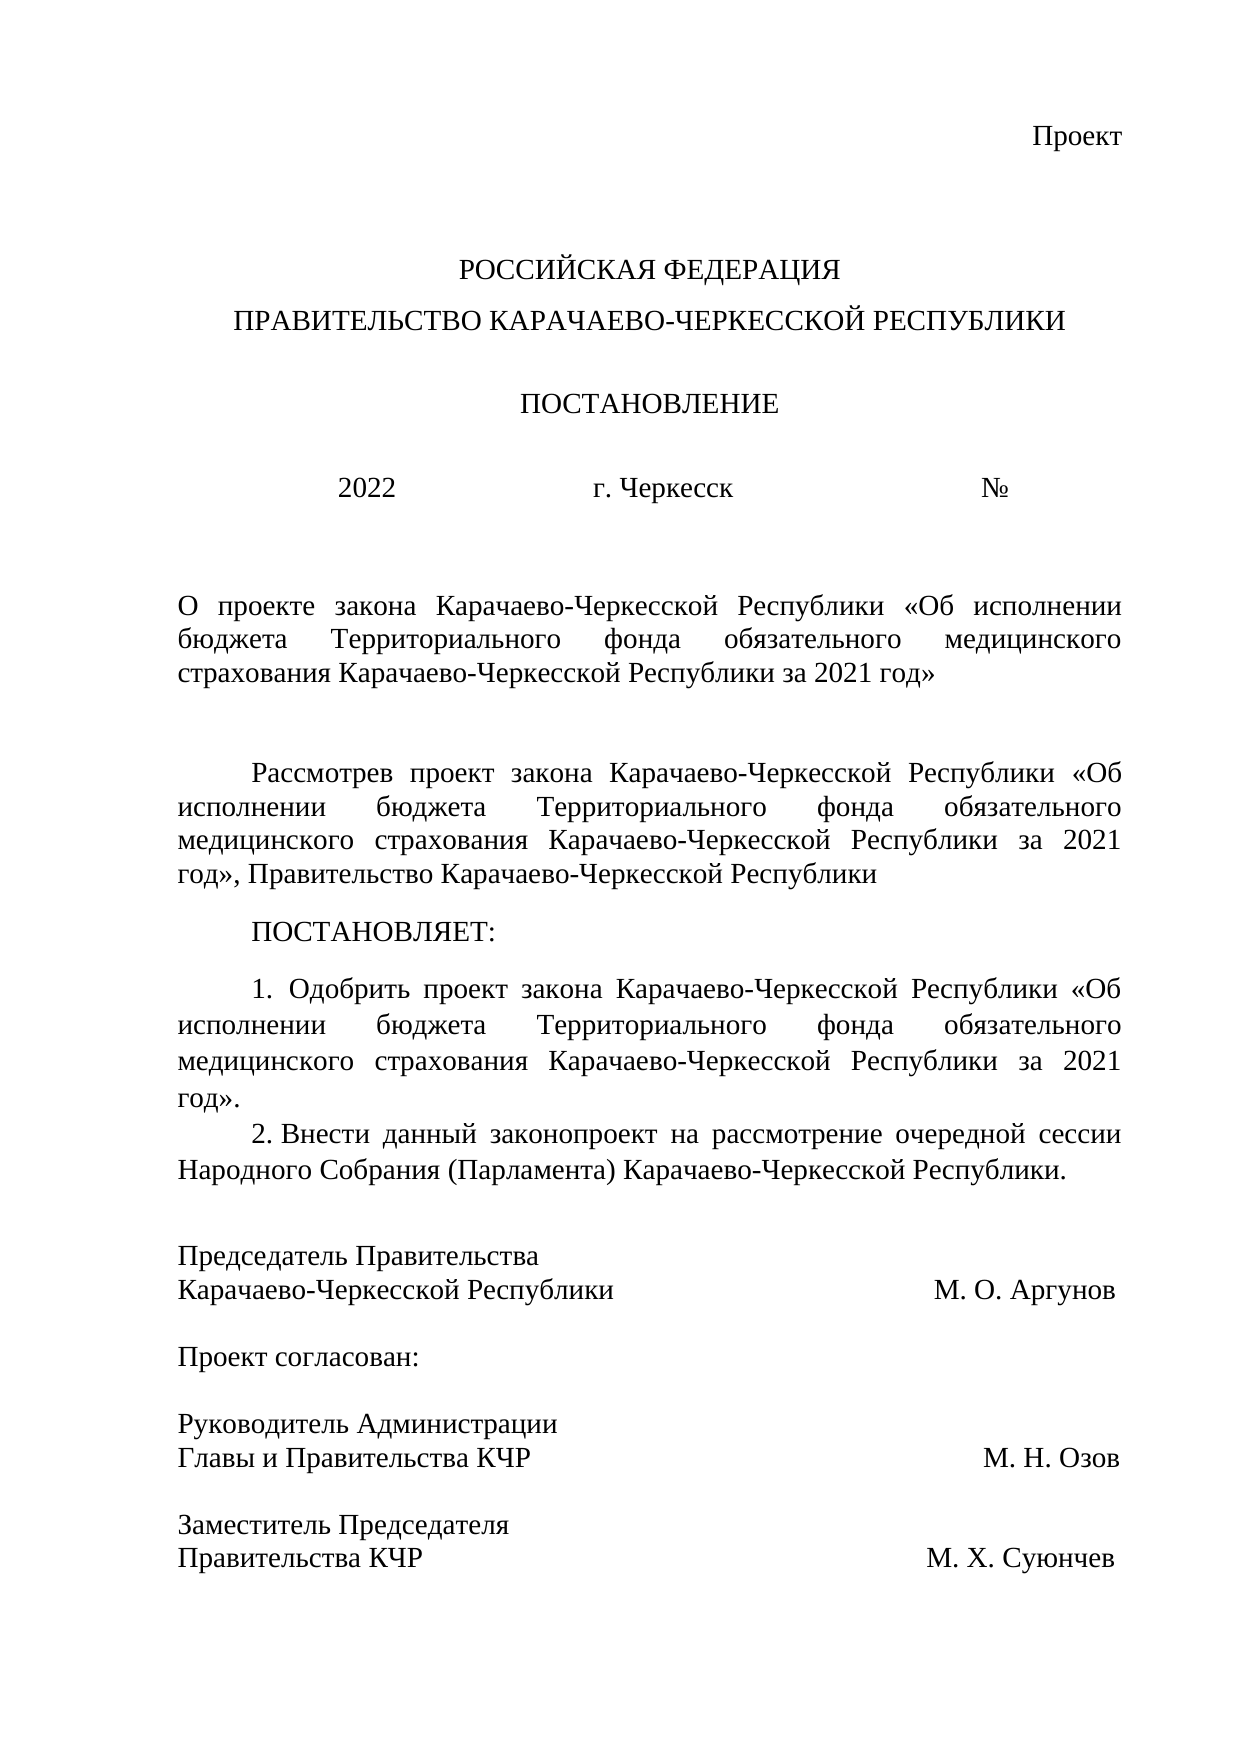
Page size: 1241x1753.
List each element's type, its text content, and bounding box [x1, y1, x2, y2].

text Проект согласован: [177, 1339, 1122, 1373]
text ПРАВИТЕЛЬСТВО КАРАЧАЕВО-ЧЕРКЕССКОЙ РЕСПУБЛИКИ [177, 303, 1122, 336]
text Председатель Правительства [177, 1238, 1122, 1272]
text Правительства КЧР М. Х. Суюнчев [177, 1540, 1122, 1574]
text Карачаево-Черкесской Республики М. О. Аргунов [177, 1272, 1122, 1306]
list Внести данный законопроект на рассмотрение очередной сессии Народного Собрания (Парламента) Карачаево-Черкесской Республики. [177, 1116, 1122, 1186]
text Главы и Правительства КЧР М. Н. Озов [177, 1440, 1122, 1473]
text ПОСТАНОВЛЕНИЕ [177, 386, 1122, 420]
text РОССИЙСКАЯ ФЕДЕРАЦИЯ [177, 252, 1122, 286]
text Проект [103, 118, 1122, 152]
text Заместитель Председателя [177, 1507, 1122, 1540]
text 2022 г. Черкесск № [177, 470, 1122, 504]
title О проекте закона Карачаево-Черкесской Республики «Об исполнении бюджета Территориального фонда обязательного медицинского страхования Карачаево-Черкесской Республики за 2021 год» [177, 588, 1122, 688]
text Руководитель Администрации [177, 1406, 1122, 1440]
text ПОСТАНОВЛЯЕТ: [177, 914, 1122, 947]
title Рассмотрев проект закона Карачаево-Черкесской Республики «Об исполнении бюджета Территориального фонда обязательного медицинского страхования Карачаево-Черкесской Республики за 2021 год», Правительство Карачаево-Черкесской Республики [177, 755, 1122, 889]
list Одобрить проект закона Карачаево-Черкесской Республики «Об исполнении бюджета Территориального фонда обязательного медицинского страхования Карачаево-Черкесской Республики за 2021 год». [177, 971, 1122, 1113]
